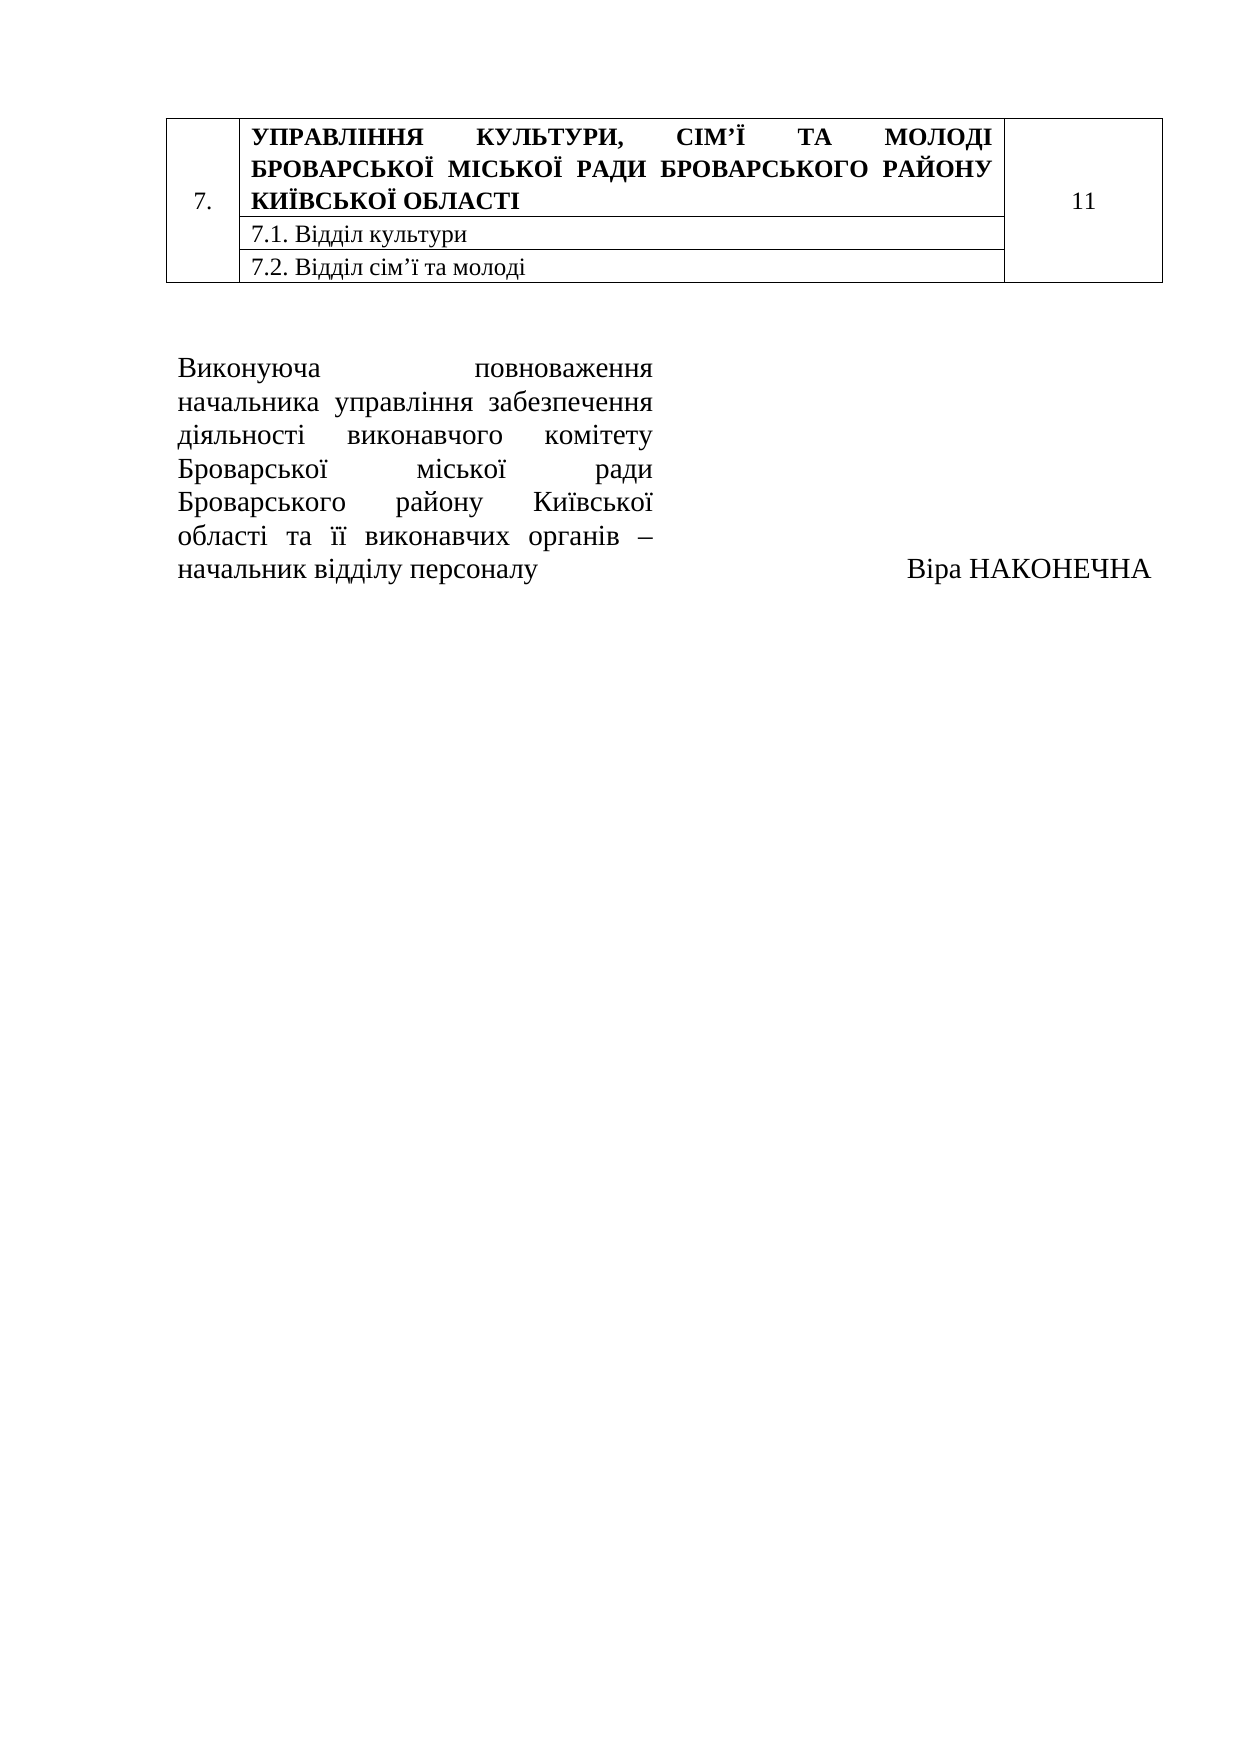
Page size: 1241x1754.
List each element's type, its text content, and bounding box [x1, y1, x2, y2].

table_header 11 [1005, 119, 1162, 282]
table_header Віра НАКОНЕЧНА [664, 283, 1163, 585]
table_cell 7.1. Відділ культури [240, 217, 1004, 249]
table_header УПРАВЛІННЯ КУЛЬТУРИ, СІМ’Ї ТА МОЛОДІ БРОВАРСЬКОЇ МІСЬКОЇ РАДИ БРОВАРСЬКОГО РАЙОНУ КИЇВСЬКОЇ ОБЛАСТІ [240, 119, 1004, 216]
table_header 7. [167, 119, 239, 282]
table_header Виконуюча повноваження начальника управління забезпечення діяльності виконавчого комітету Броварської міської ради Броварського району Київської області та її виконавчих органів – начальник відділу персоналу [166, 283, 664, 585]
table_cell 7.2. Відділ сім’ї та молоді [240, 250, 1004, 282]
